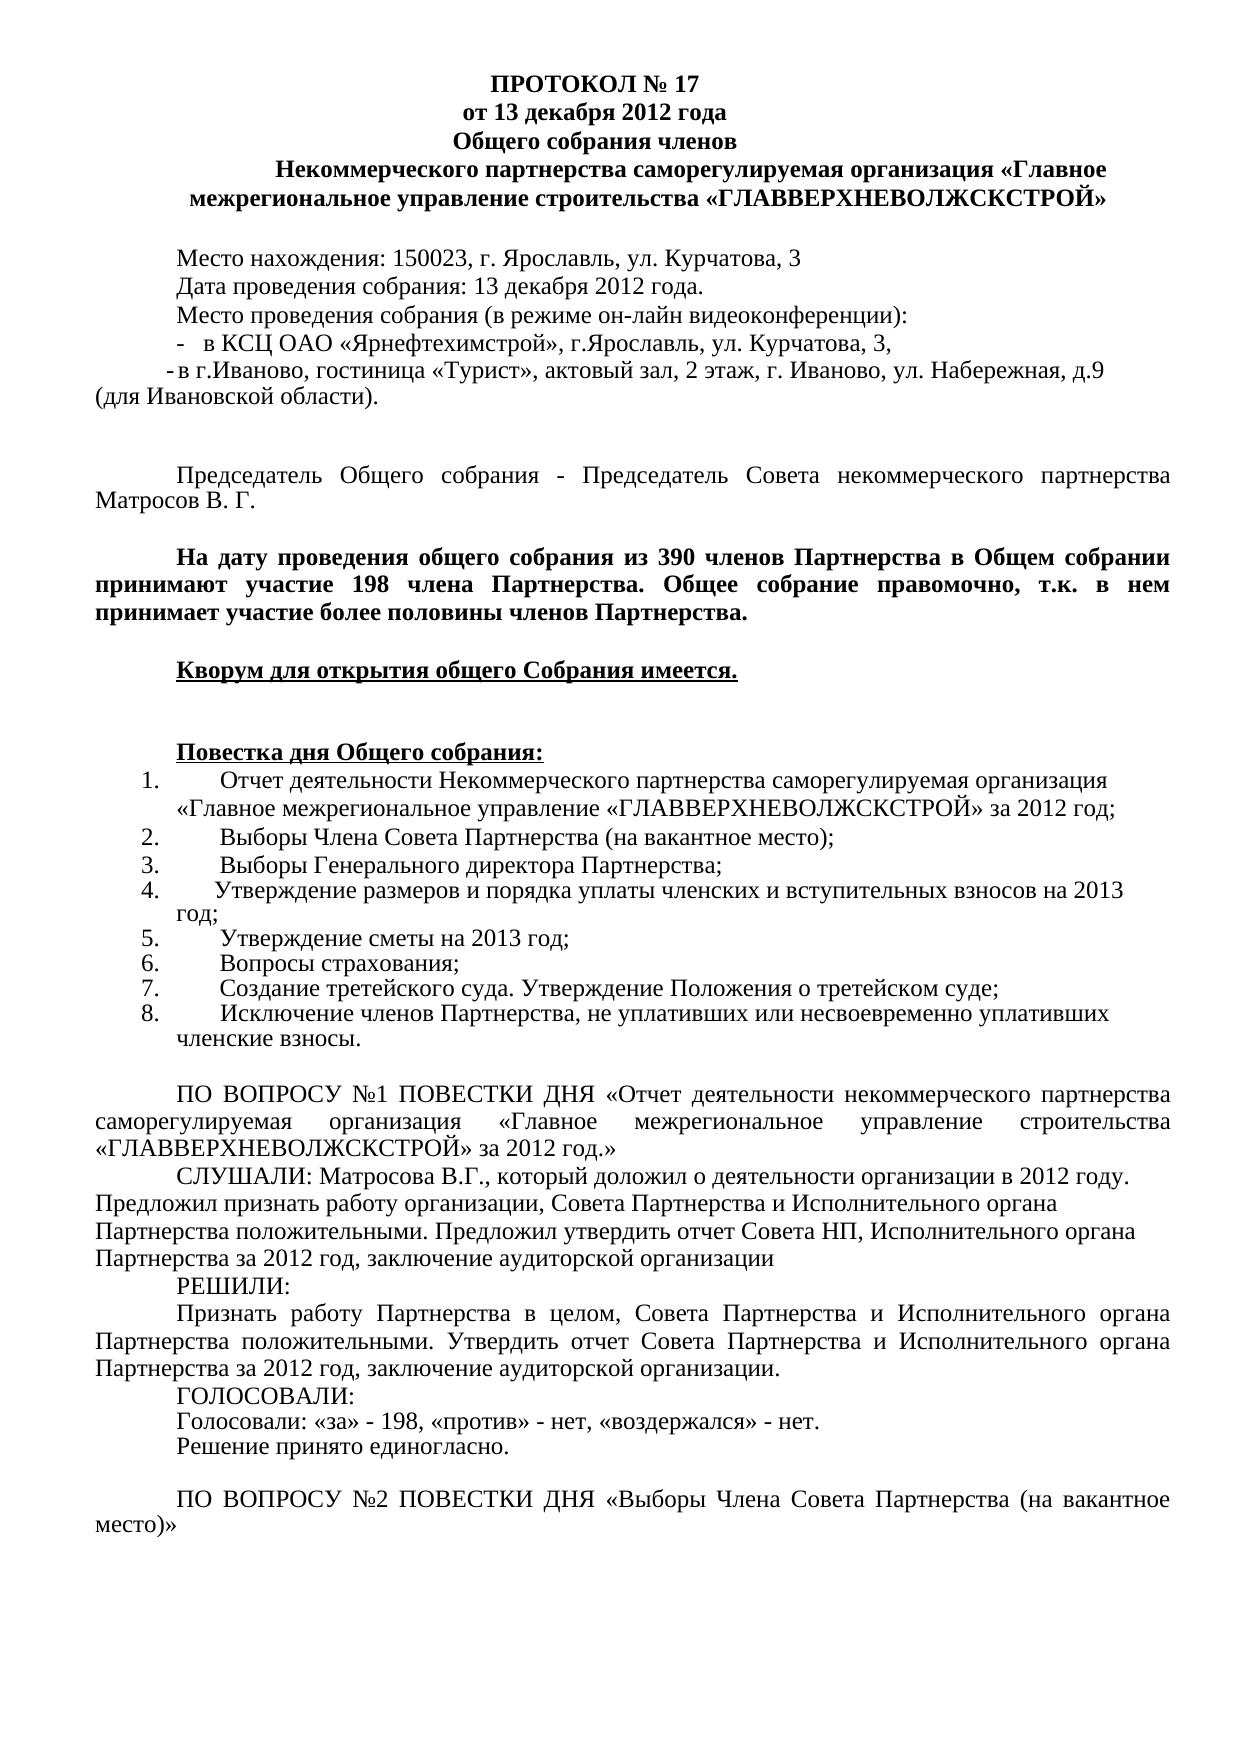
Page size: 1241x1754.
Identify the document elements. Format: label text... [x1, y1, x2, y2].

text Место нахождения: 150023, г. Ярославль, ул. Курчатова, 3 [95, 243, 1172, 272]
text СЛУШАЛИ: Матросова В.Г., который доложил о деятельности организации в 2012 году. Предложил признать работу организации, Совета Партнерства и Исполнительного органа Партнерства положительными. Предложил утвердить отчет Совета НП, Исполнительного органа Партнерства за 2012 год, заключение аудиторской организации [95, 1162, 1172, 1272]
text Председатель Общего собрания - Председатель Совета некоммерческого партнерства Матросов В. Г. [95, 464, 1172, 514]
list Отчет деятельности Некоммерческого партнерства саморегулируемая организация «Главное межрегиональное управление «ГЛАВВЕРХНЕВОЛЖСКСТРОЙ» за 2012 год; [141, 765, 1172, 822]
list Выборы Члена Совета Партнерства (на вакантное место); [141, 822, 1172, 851]
list Утверждение сметы на 2013 год; [141, 926, 1172, 951]
text Признать работу Партнерства в целом, Совета Партнерства и Исполнительного органа Партнерства положительными. Утвердить отчет Совета Партнерства и Исполнительного органа Партнерства за 2012 год, заключение аудиторской организации. [95, 1299, 1172, 1382]
text ГОЛОСОВАЛИ: [95, 1382, 1172, 1409]
subtitle Повестка дня Общего собрания: [95, 740, 1172, 765]
text ПО ВОПРОСУ №2 ПОВЕСТКИ ДНЯ «Выборы Члена Совета Партнерства (на вакантное место)» [95, 1488, 1172, 1537]
text Место проведения собрания (в режиме он-лайн видеоконференции): [95, 300, 1172, 329]
text ПО ВОПРОСУ №1 ПОВЕСТКИ ДНЯ «Отчет деятельности некоммерческого партнерства саморегулируемая организация «Главное межрегиональное управление строительства «ГЛАВВЕРХНЕВОЛЖСКСТРОЙ» за 2012 год.» [95, 1081, 1172, 1162]
list в КСЦ ОАО «Ярнефтехимстрой», г.Ярославль, ул. Курчатова, 3, [95, 329, 1172, 357]
text На дату проведения общего собрания из 390 членов Партнерства в Общем собрании принимают участие 198 члена Партнерства. Общее собрание правомочно, т.к. в нем принимает участие более половины членов Партнерства. [95, 543, 1172, 626]
text (для Ивановской области). [95, 383, 1172, 409]
list Утверждение размеров и порядка уплаты членских и вступительных взносов на 2013 год; [141, 879, 1172, 926]
list Создание третейского суда. Утверждение Положения о третейском суде; [141, 976, 1172, 1001]
subtitle Кворум для открытия общего Собрания имеется. [95, 659, 1172, 684]
list в г.Иваново, гостиница «Турист», актовый зал, 2 этаж, г. Иваново, ул. Набережная, д.9 [95, 357, 1172, 383]
text РЕШИЛИ: [95, 1272, 1172, 1299]
list Вопросы страхования; [141, 951, 1172, 976]
text Голосовали: «за» - 198, «против» - нет, «воздержался» - нет. [95, 1409, 1172, 1434]
list Исключение членов Партнерства, не уплативших или несвоевременно уплативших членские взносы. [141, 1001, 1172, 1051]
text ПРОТОКОЛ № 17 от 13 декабря 2012 года Общего собрания членов [95, 69, 1094, 155]
text Дата проведения собрания: 13 декабря 2012 года. [95, 272, 1172, 300]
text Решение принято единогласно. [95, 1434, 1172, 1459]
text Некоммерческого партнерства саморегулируемая организация «Главное межрегиональное управление строительства «ГЛАВВЕРХНЕВОЛЖСКСТРОЙ» [166, 155, 1107, 212]
list Выборы Генерального директора Партнерства; [141, 851, 1172, 879]
